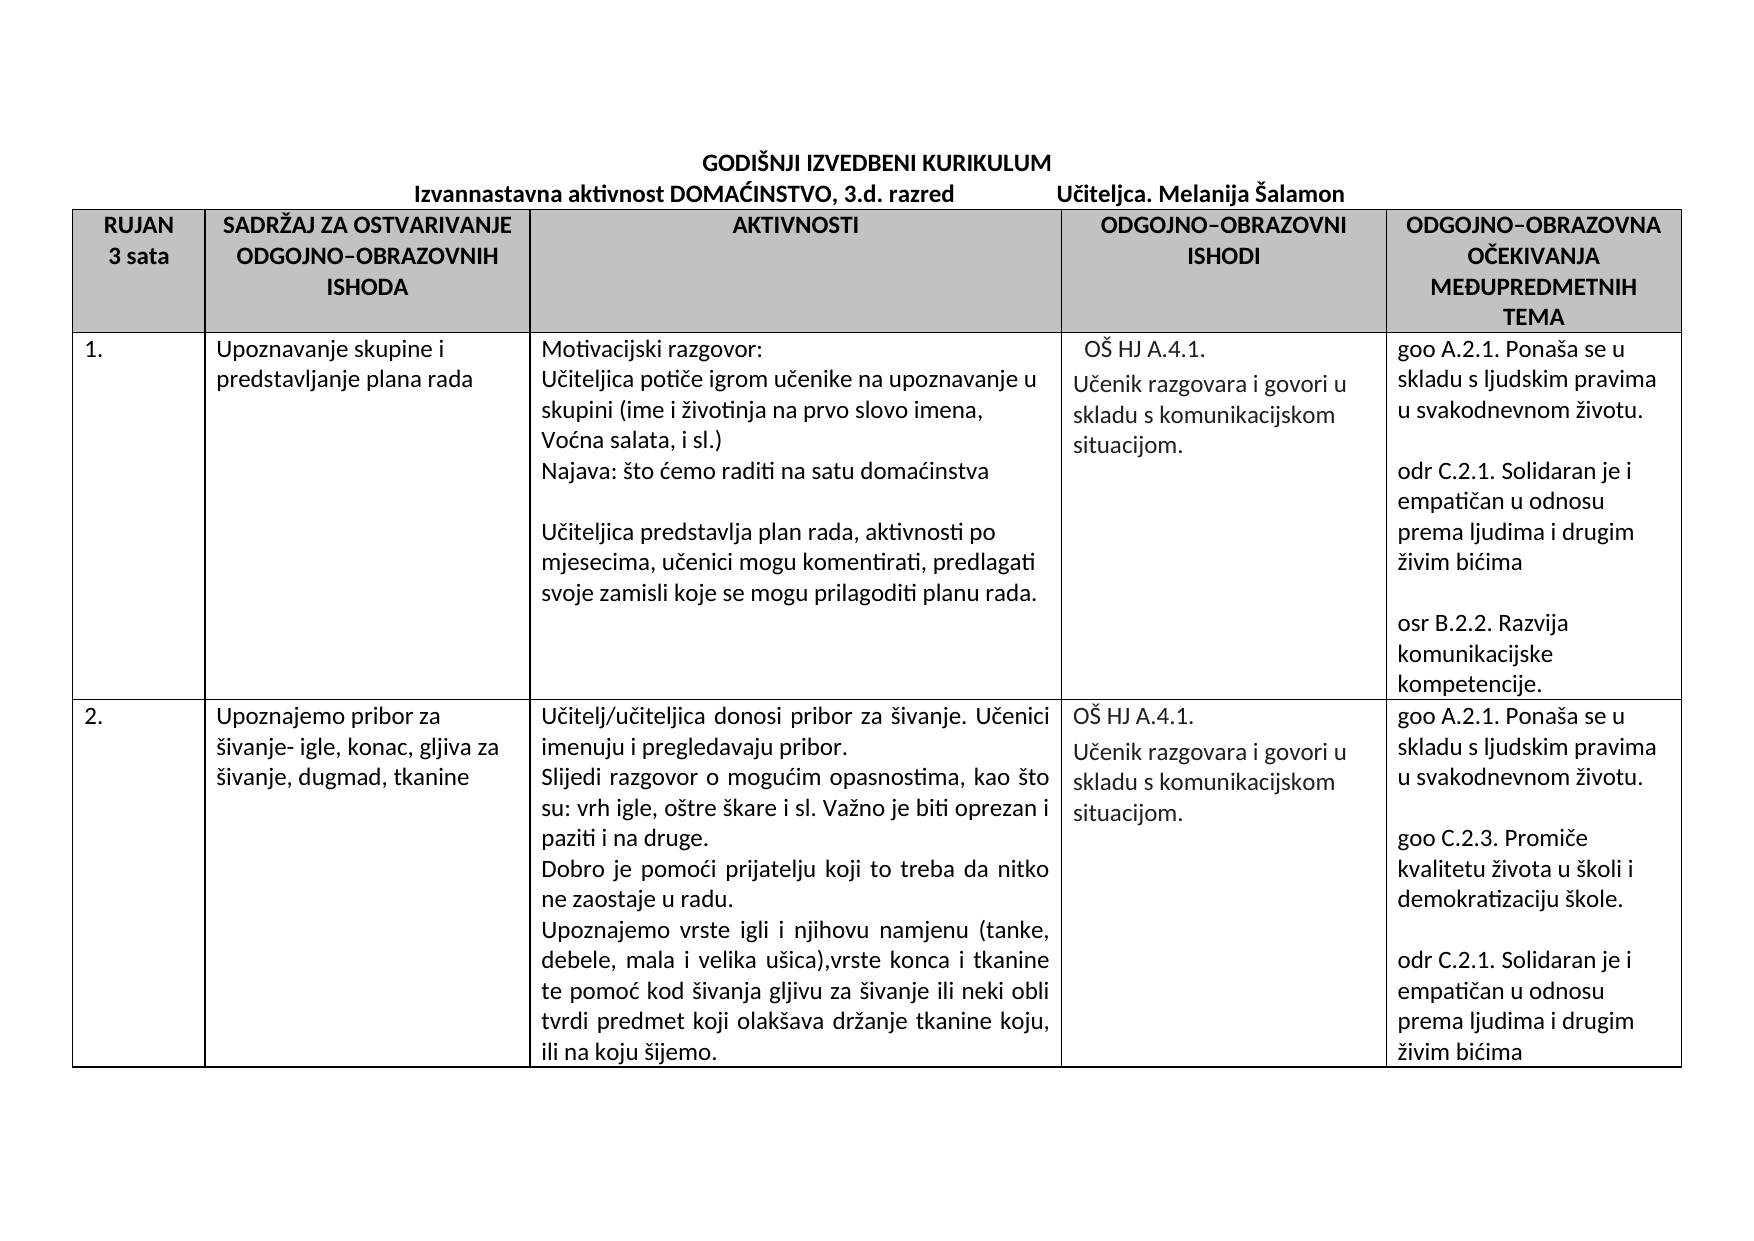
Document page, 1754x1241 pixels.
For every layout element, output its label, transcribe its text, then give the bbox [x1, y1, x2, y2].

table_cell Učitelj/učiteljica donosi pribor za šivanje. Učenici imenuju i pregledavaju pribor. Slijedi razgovor o mogućim opasnostima, kao što su: vrh igle, oštre škare i sl. Važno je biti oprezan i paziti i na druge. Dobro je pomoći prijatelju koji to treba da nitko ne zaostaje u radu. Upoznajemo vrste igli i njihovu namjenu (tanke, debele, mala i velika ušica),vrste konca i tkanine te pomoć kod šivanja gljivu za šivanje ili neki obli tvrdi predmet koji olakšava držanje tkanine koju, ili na koju šijemo. [531, 700, 1061, 1066]
table_cell Upoznavanje skupine i predstavljanje plana rada [206, 333, 529, 699]
table_cell goo A.2.1. Ponaša se u skladu s ljudskim pravima u svakodnevnom životu. goo C.2.3. Promiče kvalitetu života u školi i demokratizaciju škole. odr C.2.1. Solidaran je i empatičan u odnosu prema ljudima i drugim živim bićima [1387, 700, 1681, 1066]
text Izvannastavna aktivnost DOMAĆINSTVO, 3.d. razred Učiteljca. Melanija Šalamon [148, 178, 1606, 209]
table_header ODGOJNO–OBRAZOVNA OČEKIVANJA MEĐUPREDMETNIH TEMA [1387, 210, 1681, 332]
table_header ODGOJNO–OBRAZOVNI ISHODI [1062, 210, 1386, 332]
table_cell OŠ HJ A.4.1. Učenik razgovara i govori u skladu s komunikacijskom situacijom. [1062, 333, 1386, 699]
table_cell goo A.2.1. Ponaša se u skladu s ljudskim pravima u svakodnevnom životu. odr C.2.1. Solidaran je i empatičan u odnosu prema ljudima i drugim živim bićima osr B.2.2. Razvija komunikacijske kompetencije. [1387, 333, 1681, 699]
table_cell Upoznajemo pribor za šivanje- igle, konac, gljiva za šivanje, dugmad, tkanine [206, 700, 529, 1066]
table_header SADRŽAJ ZA OSTVARIVANJE ODGOJNO–OBRAZOVNIH ISHODA [206, 210, 529, 332]
table_header AKTIVNOSTI [531, 210, 1061, 332]
table_header RUJAN 3 sata [73, 210, 204, 332]
table_cell OŠ HJ A.4.1. Učenik razgovara i govori u skladu s komunikacijskom situacijom. [1062, 700, 1386, 1066]
table_cell 1. [73, 333, 204, 699]
table_cell Motivacijski razgovor: Učiteljica potiče igrom učenike na upoznavanje u skupini (ime i životinja na prvo slovo imena, Voćna salata, i sl.) Najava: što ćemo raditi na satu domaćinstva Učiteljica predstavlja plan rada, aktivnosti po mjesecima, učenici mogu komentirati, predlagati svoje zamisli koje se mogu prilagoditi planu rada. [531, 333, 1061, 699]
table_cell 2. [73, 700, 204, 1066]
text GODIŠNJI IZVEDBENI KURIKULUM [148, 148, 1606, 178]
